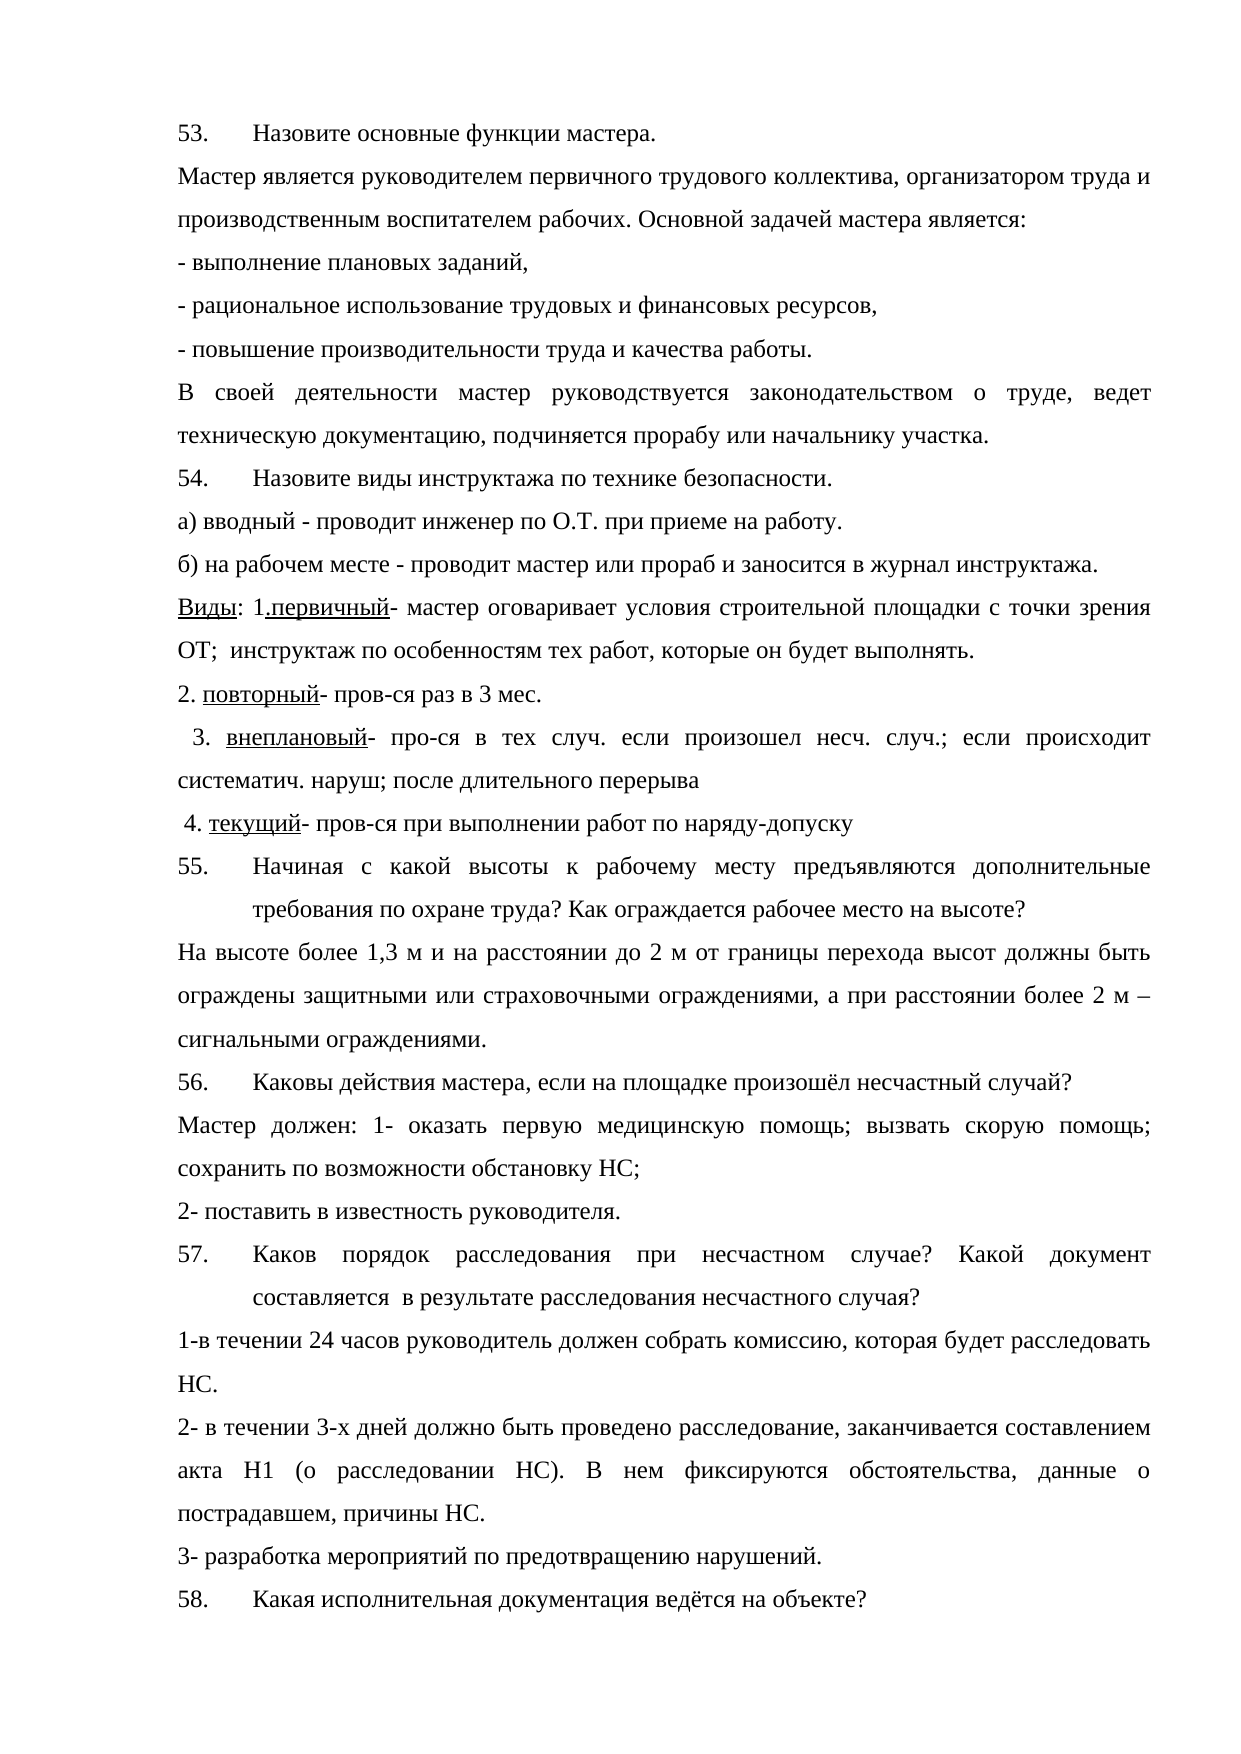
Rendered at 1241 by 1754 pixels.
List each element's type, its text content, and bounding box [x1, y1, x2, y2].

text В своей деятельности мастер руководствуется законодательством о труде, ведет техническую документацию, подчиняется прорабу или начальнику участка. [177, 377, 1152, 449]
text - рациональное использование трудовых и финансовых ресурсов, [177, 291, 1152, 319]
text - повышение производительности труда и качества работы. [177, 334, 1152, 362]
text 4. текущий- пров-ся при выполнении работ по наряду-допуску [177, 808, 1152, 837]
list Назовите основные функции мастера. [177, 118, 1152, 147]
text Виды: 1.первичный- мастер оговаривает условия строительной площадки с точки зрения ОТ; инструктаж по особенностям тех работ, которые он будет выполнять. [177, 592, 1152, 664]
list Назовите виды инструктажа по технике безопасности. [177, 463, 1152, 492]
text б) на рабочем месте - проводит мастер или прораб и заносится в журнал инструктажа. [177, 549, 1152, 578]
text 1-в течении 24 часов руководитель должен собрать комиссию, которая будет расследовать НС. [177, 1326, 1152, 1397]
text 3. внеплановый- про-ся в тех случ. если произошел несч. случ.; если происходит систематич. наруш; после длительного перерыва [177, 722, 1152, 794]
text На высоте более и на расстоянии до от границы перехода высот должны быть ограждены защитными или страховочными ограждениями, а при расстоянии более – сигнальными ограждениями. [177, 937, 1152, 1052]
text 3- разработка мероприятий по предотвращению нарушений. [177, 1541, 1152, 1570]
text Мастер должен: 1- оказать первую медицинскую помощь; вызвать скорую помощь; сохранить по возможности обстановку НС; [177, 1110, 1152, 1182]
list Начиная с какой высоты к рабочему месту предъявляются дополнительные требования по охране труда? Как ограждается рабочее место на высоте? [177, 851, 1152, 923]
text 2. повторный- пров-ся раз в 3 мес. [177, 679, 1152, 707]
list Какая исполнительная документация ведётся на объекте? [177, 1584, 1152, 1613]
text 2- в течении 3-х дней должно быть проведено расследование, заканчивается составлением акта Н1 (о расследовании НС). В нем фиксируются обстоятельства, данные о пострадавшем, причины НС. [177, 1412, 1152, 1527]
list Каков порядок расследования при несчастном случае? Какой документ составляется в результате расследования несчастного случая? [177, 1239, 1152, 1311]
text 2- поставить в известность руководителя. [177, 1196, 1152, 1225]
list Каковы действия мастера, если на площадке произошёл несчастный случай? [177, 1067, 1152, 1096]
text Мастер является руководителем первичного трудового коллектива, организатором труда и производственным воспитателем рабочих. Основной задачей мастера является: [177, 161, 1152, 233]
text а) вводный - проводит инженер по О.Т. при приеме на работу. [177, 506, 1152, 535]
text - выполнение плановых заданий, [177, 247, 1152, 276]
